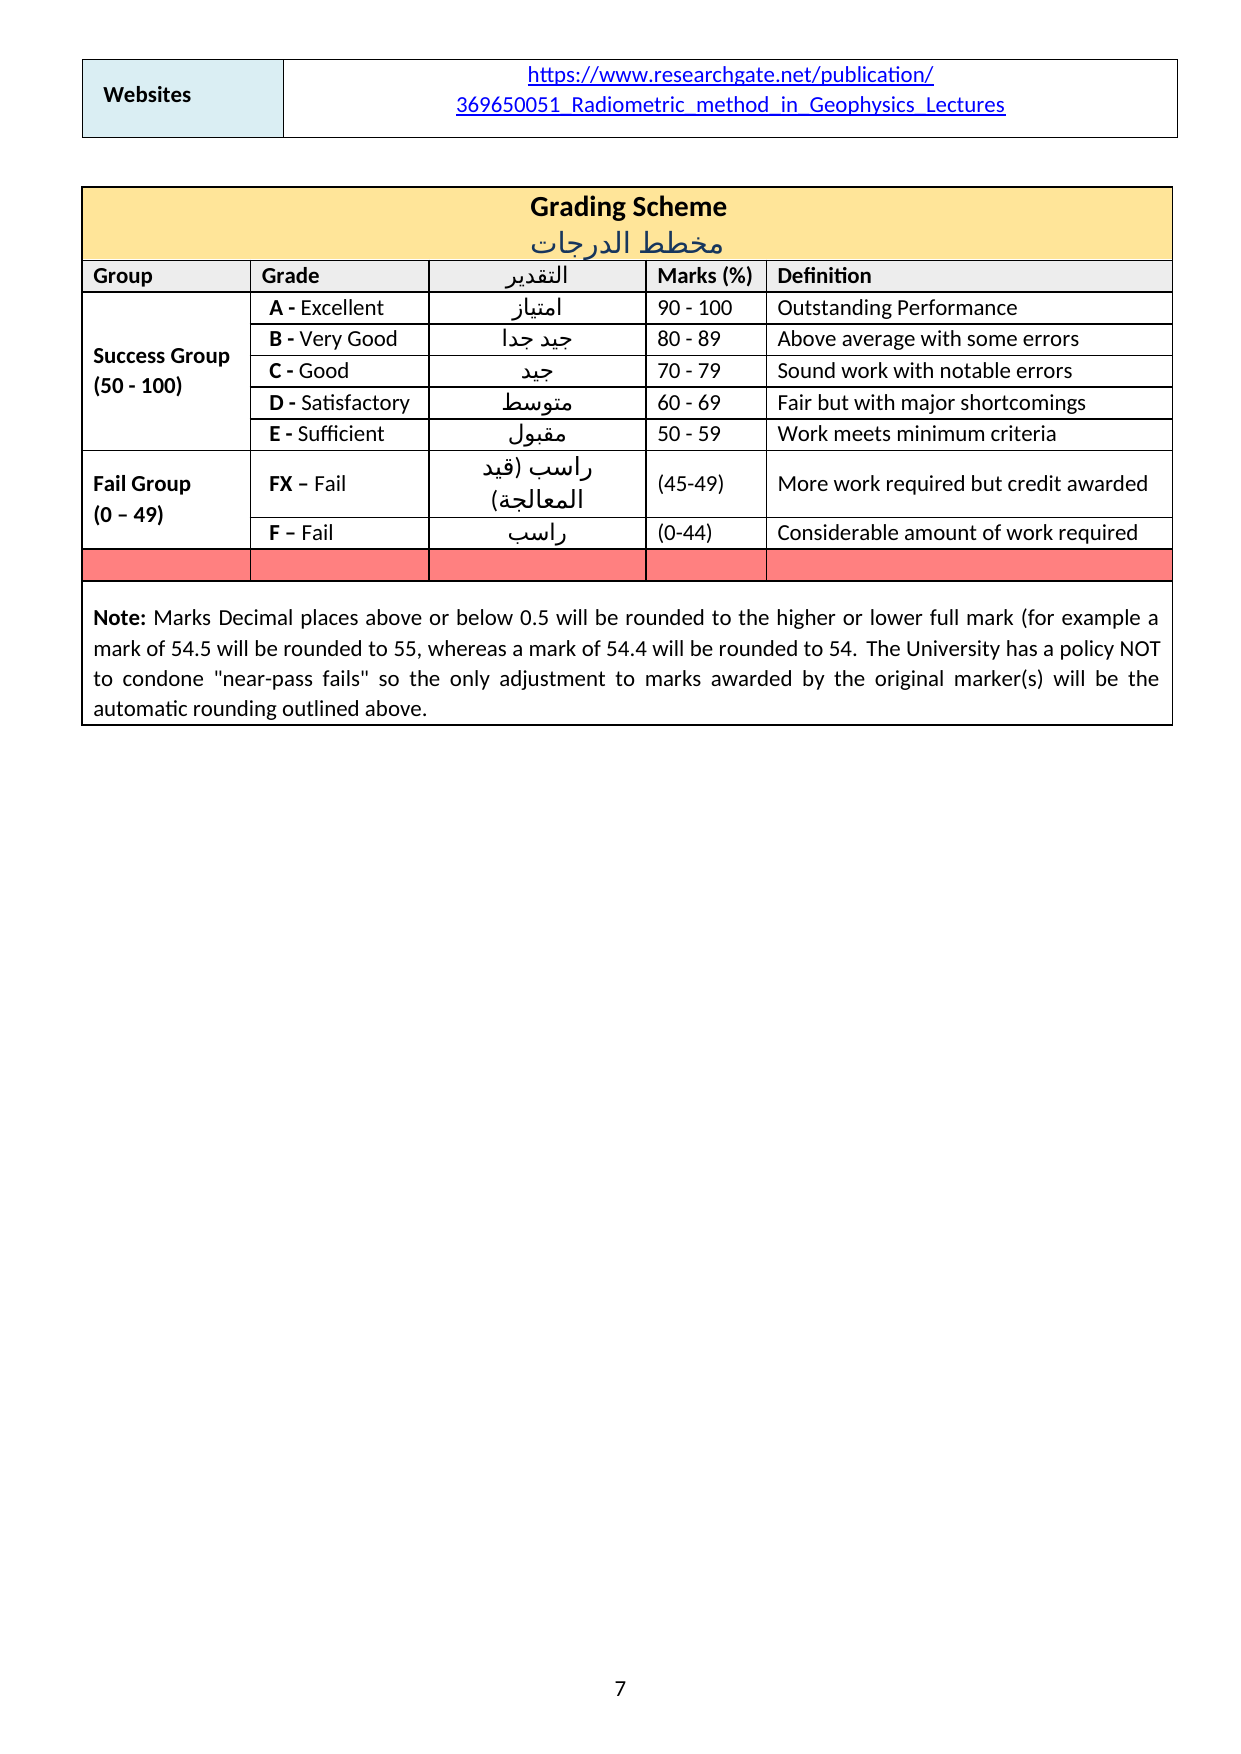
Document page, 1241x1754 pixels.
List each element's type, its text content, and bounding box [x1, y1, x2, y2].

table_cell FX – Fail [251, 451, 428, 517]
table_cell مقبول [430, 420, 645, 449]
table_cell Outstanding Performance [767, 293, 1172, 323]
table_cell 80 - 89 [647, 325, 766, 354]
table_cell E - Sufficient [251, 420, 428, 449]
table_cell امتياز [430, 293, 645, 323]
table_cell 50 - 59 [647, 420, 766, 449]
table_cell [647, 550, 766, 580]
table_cell (45-49) [647, 451, 766, 517]
table_cell Note: Marks Decimal places above or below 0.5 will be rounded to the higher or lower full mark (for example a mark of 54.5 will be rounded to 55, whereas a mark of 54.4 will be rounded to 54. The University has a policy NOT to condone "near-pass fails" so the only adjustment to marks awarded by the original marker(s) will be the automatic rounding outlined above. [83, 582, 1172, 724]
table_cell 90 - 100 [647, 293, 766, 323]
table_cell (0-44) [647, 518, 766, 548]
table_cell Success Group (50 - 100) [83, 293, 250, 449]
table_cell Group [83, 261, 250, 291]
table_cell Above average with some errors [767, 325, 1172, 354]
table_cell [83, 550, 250, 580]
table_cell متوسط [430, 388, 645, 418]
table_cell التقدير [430, 261, 645, 291]
table_cell [430, 550, 645, 580]
table_cell Marks (%) [647, 261, 766, 291]
table_cell B - Very Good [251, 325, 428, 354]
table_cell جيد جدا [430, 325, 645, 354]
table_header Grading Scheme مخطط الدرجات [83, 188, 1172, 259]
table_cell C - Good [251, 356, 428, 386]
table_cell Fail Group (0 – 49) [83, 451, 250, 548]
table_cell https://www.researchgate.net/publication/369650051_Radiometric_method_in_Geophysics_Lectures [284, 60, 1177, 137]
table_cell [767, 550, 1172, 580]
table_cell [251, 550, 428, 580]
table_cell Fair but with major shortcomings [767, 388, 1172, 418]
table_cell A - Excellent [251, 293, 428, 323]
table_cell D - Satisfactory [251, 388, 428, 418]
table_cell Definition [767, 261, 1172, 291]
table_cell 60 - 69 [647, 388, 766, 418]
table_cell 70 - 79 [647, 356, 766, 386]
table_cell Grade [251, 261, 428, 291]
table_cell Work meets minimum criteria [767, 420, 1172, 449]
table_cell More work required but credit awarded [767, 451, 1172, 517]
table_cell راسب [430, 518, 645, 548]
table_cell جيد [430, 356, 645, 386]
table_cell Websites [83, 60, 283, 137]
table_cell Considerable amount of work required [767, 518, 1172, 548]
table_cell راسب (قيد المعالجة) [430, 451, 645, 517]
table_cell F – Fail [251, 518, 428, 548]
table_cell Sound work with notable errors [767, 356, 1172, 386]
